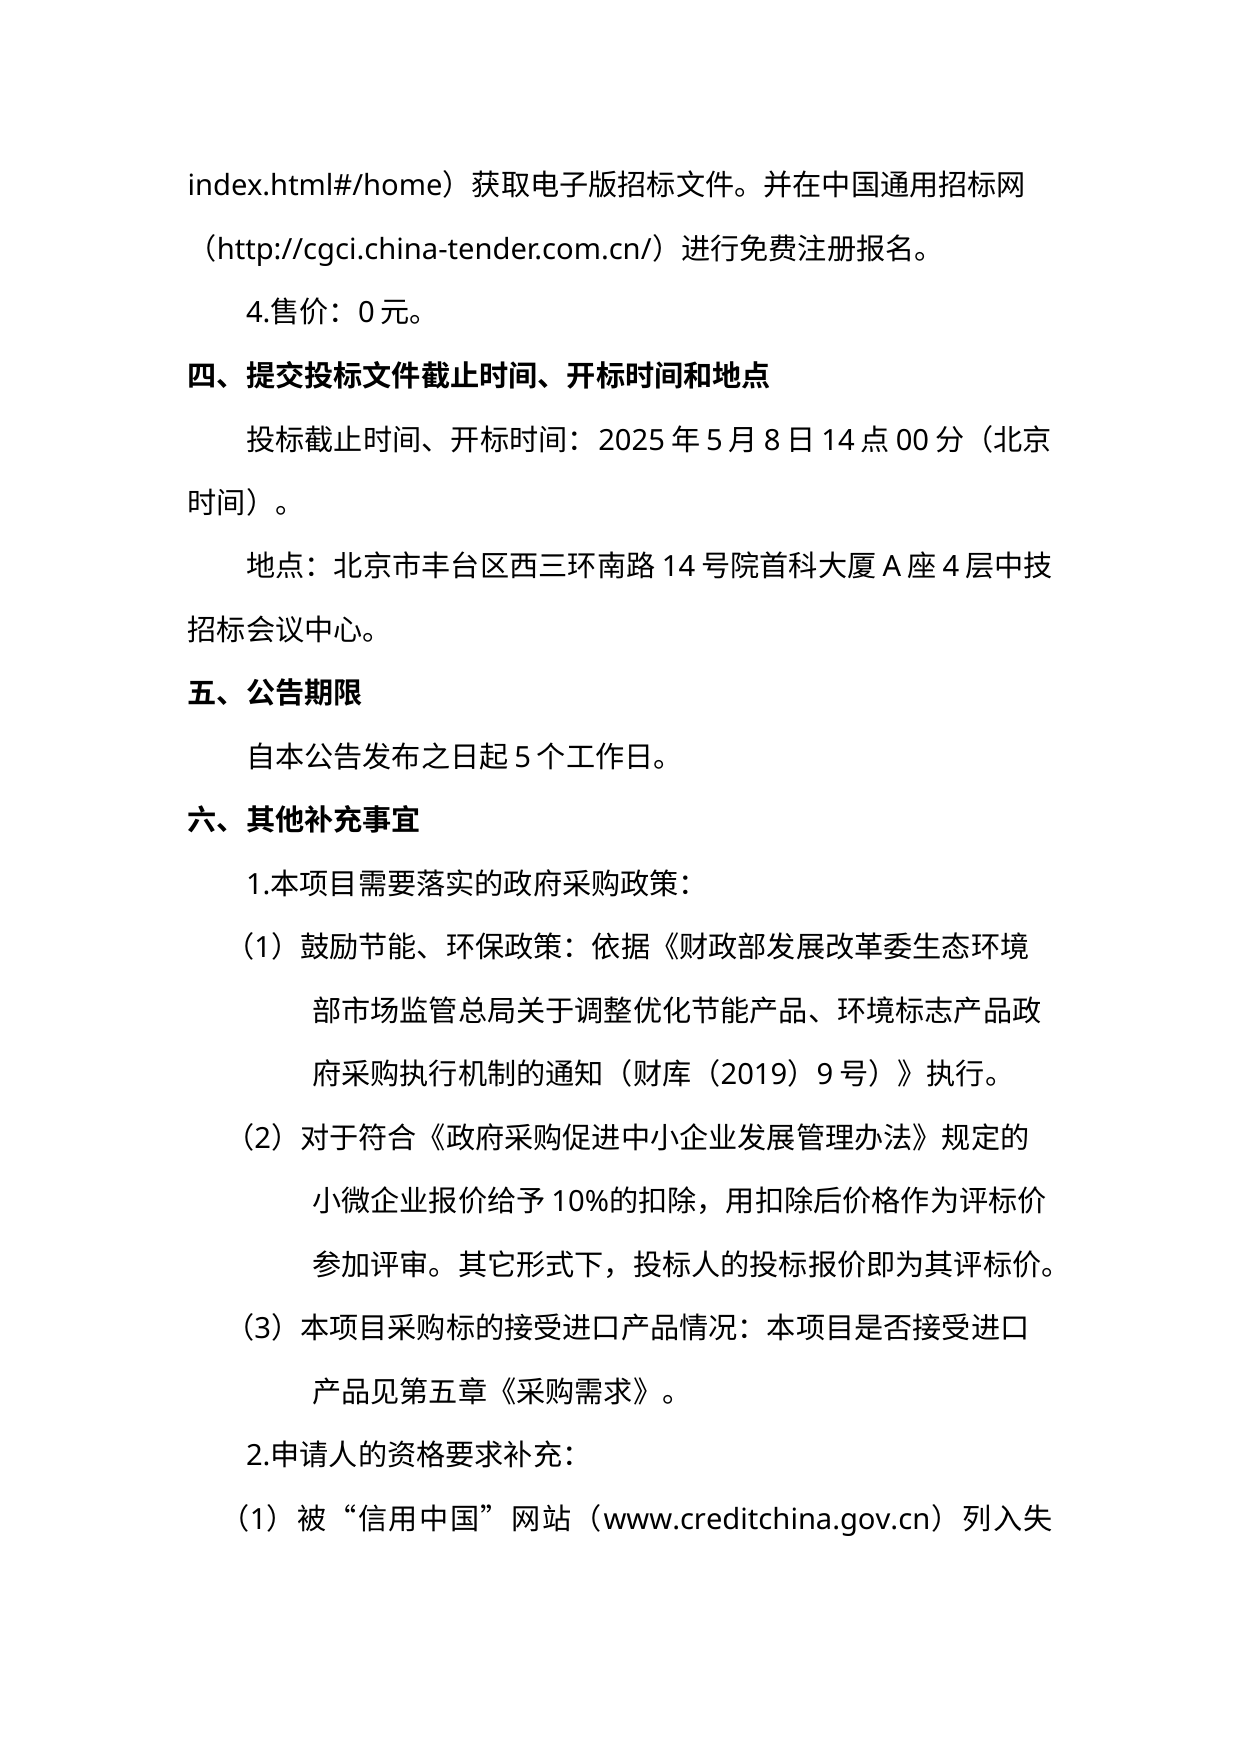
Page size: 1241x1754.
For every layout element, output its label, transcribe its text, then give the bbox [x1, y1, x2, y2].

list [220, 1496, 1053, 1538]
text 2.申请人的资格要求补充： [187, 1432, 1053, 1474]
subtitle 五、公告期限 [187, 670, 1053, 712]
text 1.本项目需要落实的政府采购政策： [187, 860, 1053, 903]
text 六、其他补充事宜 [187, 797, 1053, 839]
list 鼓励节能、环保政策：依据《财政部发展改革委生态环境部市场监管总局关于调整优化节能产品、环境标志产品政府采购执行机制的通知（财库（2019）9号）》执行。 [225, 924, 1053, 1093]
list 本项目采购标的接受进口产品情况：本项目是否接受进口产品见第五章《采购需求》。 [225, 1305, 1053, 1411]
subtitle 四、提交投标文件截止时间、开标时间和地点 [187, 353, 1053, 395]
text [187, 162, 1053, 268]
text 自本公告发布之日起5个工作日。 [187, 733, 1053, 776]
text 地点：北京市丰台区西三环南路14号院首科大厦A座4层中技招标会议中心。 [187, 543, 1053, 649]
text 投标截止时间、开标时间：2025年5月8日14点00分（北京时间）。 [187, 416, 1053, 522]
text 4.售价：0元。 [187, 289, 1053, 331]
list 对于符合《政府采购促进中小企业发展管理办法》规定的小微企业报价给予10%的扣除，用扣除后价格作为评标价参加评审。其它形式下，投标人的投标报价即为其评标价。 [225, 1114, 1053, 1284]
